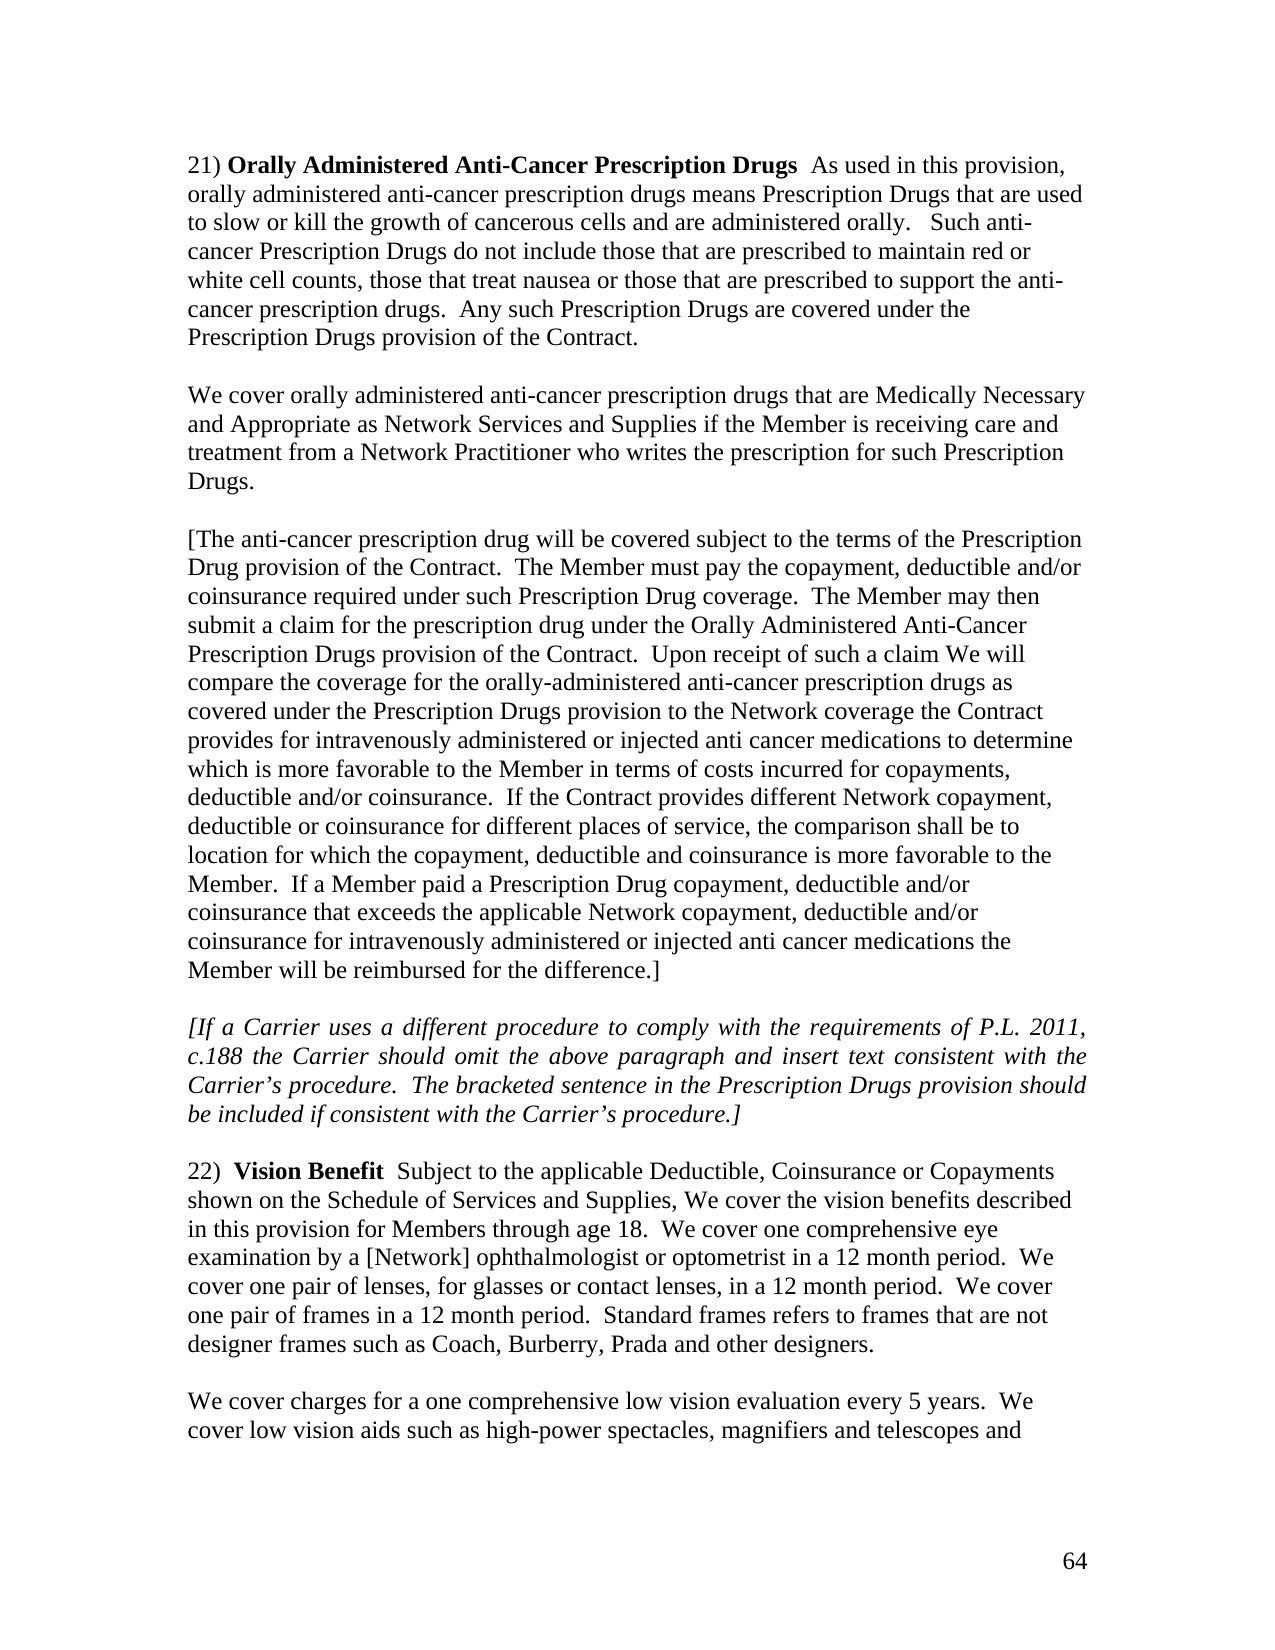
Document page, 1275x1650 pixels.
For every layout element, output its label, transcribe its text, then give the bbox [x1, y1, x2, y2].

text We cover orally administered anti-cancer prescription drugs that are Medically Necessary and Appropriate as Network Services and Supplies if the Member is receiving care and treatment from a Network Practitioner who writes the prescription for such Prescription Drugs. [187, 380, 1087, 495]
text 22) Vision Benefit Subject to the applicable Deductible, Coinsurance or Copayments shown on the Schedule of Services and Supplies, We cover the vision benefits described in this provision for Members through age 18. We cover one comprehensive eye examination by a [Network] ophthalmologist or optometrist in a 12 month period. We cover one pair of lenses, for glasses or contact lenses, in a 12 month period. We cover one pair of frames in a 12 month period. Standard frames refers to frames that are not designer frames such as Coach, Burberry, Prada and other designers. [187, 1156, 1087, 1357]
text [187, 1386, 1087, 1444]
text 21) Orally Administered Anti-Cancer Prescription Drugs As used in this provision, orally administered anti-cancer prescription drugs means Prescription Drugs that are used to slow or kill the growth of cancerous cells and are administered orally. Such anti-cancer Prescription Drugs do not include those that are prescribed to maintain red or white cell counts, those that treat nausea or those that are prescribed to support the anti-cancer prescription drugs. Any such Prescription Drugs are covered under the Prescription Drugs provision of the Contract. [187, 150, 1087, 351]
text [If a Carrier uses a different procedure to comply with the requirements of P.L. 2011, c.188 the Carrier should omit the above paragraph and insert text consistent with the Carrier’s procedure. The bracketed sentence in the Prescription Drugs provision should be included if consistent with the Carrier’s procedure.] [187, 1012, 1087, 1127]
text [The anti-cancer prescription drug will be covered subject to the terms of the Prescription Drug provision of the Contract. The Member must pay the copayment, deductible and/or coinsurance required under such Prescription Drug coverage. The Member may then submit a claim for the prescription drug under the Orally Administered Anti-Cancer Prescription Drugs provision of the Contract. Upon receipt of such a claim We will compare the coverage for the orally-administered anti-cancer prescription drugs as covered under the Prescription Drugs provision to the Network coverage the Contract provides for intravenously administered or injected anti cancer medications to determine which is more favorable to the Member in terms of costs incurred for copayments, deductible and/or coinsurance. If the Contract provides different Network copayment, deductible or coinsurance for different places of service, the comparison shall be to location for which the copayment, deductible and coinsurance is more favorable to the Member. If a Member paid a Prescription Drug copayment, deductible and/or coinsurance that exceeds the applicable Network copayment, deductible and/or coinsurance for intravenously administered or injected anti cancer medications the Member will be reimbursed for the difference.] [187, 524, 1087, 984]
